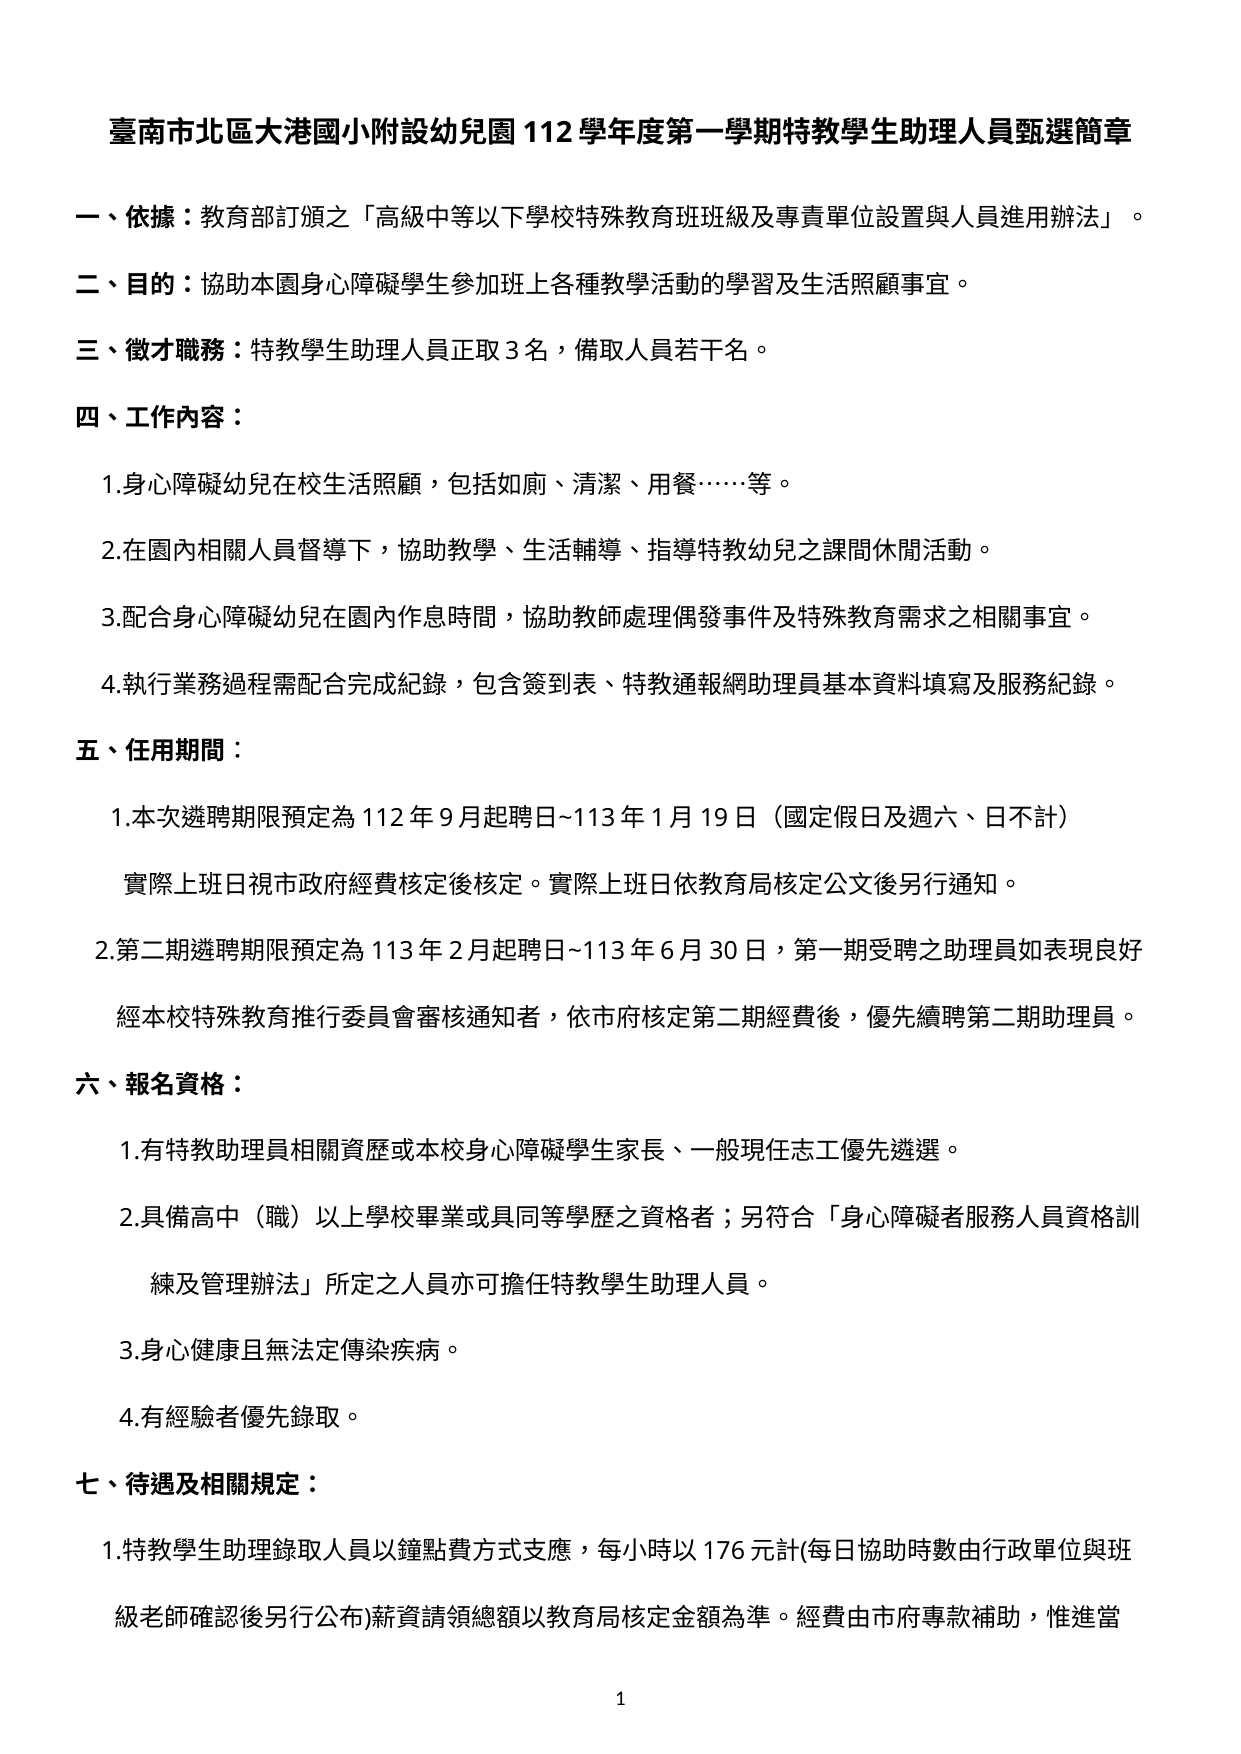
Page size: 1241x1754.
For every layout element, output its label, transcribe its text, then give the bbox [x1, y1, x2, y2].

text 3.配合身心障礙幼兒在園內作息時間，協助教師處理偶發事件及特殊教育需求之相關事宜。 [75, 597, 1165, 634]
text 3.身心健康且無法定傳染疾病。 [112, 1330, 1165, 1368]
text 1.特教學生助理錄取人員以鐘點費方式支應，每小時以176元計(每日協助時數由行政單位與班 [75, 1530, 1165, 1568]
text 二、目的：協助本園身心障礙學生參加班上各種教學活動的學習及生活照顧事宜。 [75, 263, 1165, 301]
text 1.有特教助理員相關資歷或本校身心障礙學生家長、一般現任志工優先遴選。 [112, 1130, 1165, 1168]
text 五、任用期間： [75, 730, 1165, 768]
text 2.在園內相關人員督導下，協助教學、生活輔導、指導特教幼兒之課間休閒活動。 [75, 530, 1165, 568]
text 1.本次遴聘期限預定為112年9月起聘日~113年1月19日（國定假日及週六、日不計） [103, 797, 1165, 834]
text 1.身心障礙幼兒在校生活照顧，包括如廁、清潔、用餐……等。 [75, 463, 1165, 501]
text 七、待遇及相關規定： [75, 1463, 1165, 1501]
text 三、徵才職務：特教學生助理人員正取3名，備取人員若干名。 [75, 330, 1165, 368]
text 實際上班日視市政府經費核定後核定。實際上班日依教育局核定公文後另行通知。 [103, 863, 1165, 901]
text 2.具備高中（職）以上學校畢業或具同等學歷之資格者；另符合「身心障礙者服務人員資格訓 [112, 1197, 1165, 1234]
text 4.執行業務過程需配合完成紀錄，包含簽到表、特教通報網助理員基本資料填寫及服務紀錄。 [75, 663, 1165, 701]
text 一、依據：教育部訂頒之「高級中等以下學校特殊教育班班級及專責單位設置與人員進用辦法」。 [75, 197, 1165, 234]
text 四、工作內容： [75, 397, 1165, 434]
text 經本校特殊教育推行委員會審核通知者，依市府核定第二期經費後，優先續聘第二期助理員。 [103, 997, 1165, 1034]
text 2.第二期遴聘期限預定為113年2月起聘日~113年6月30日，第一期受聘之助理員如表現良好 [75, 930, 1165, 968]
text 臺南市北區大港國小附設幼兒園112學年度第一學期特教學生助理人員甄選簡章 [75, 93, 1165, 168]
text 4.有經驗者優先錄取。 [112, 1397, 1165, 1434]
text 練及管理辦法」所定之人員亦可擔任特教學生助理人員。 [100, 1263, 1165, 1301]
text 六、報名資格： [75, 1063, 1165, 1101]
text 級老師確認後另行公布)薪資請領總額以教育局核定金額為準。經費由市府專款補助，惟進當 [75, 1597, 1165, 1634]
